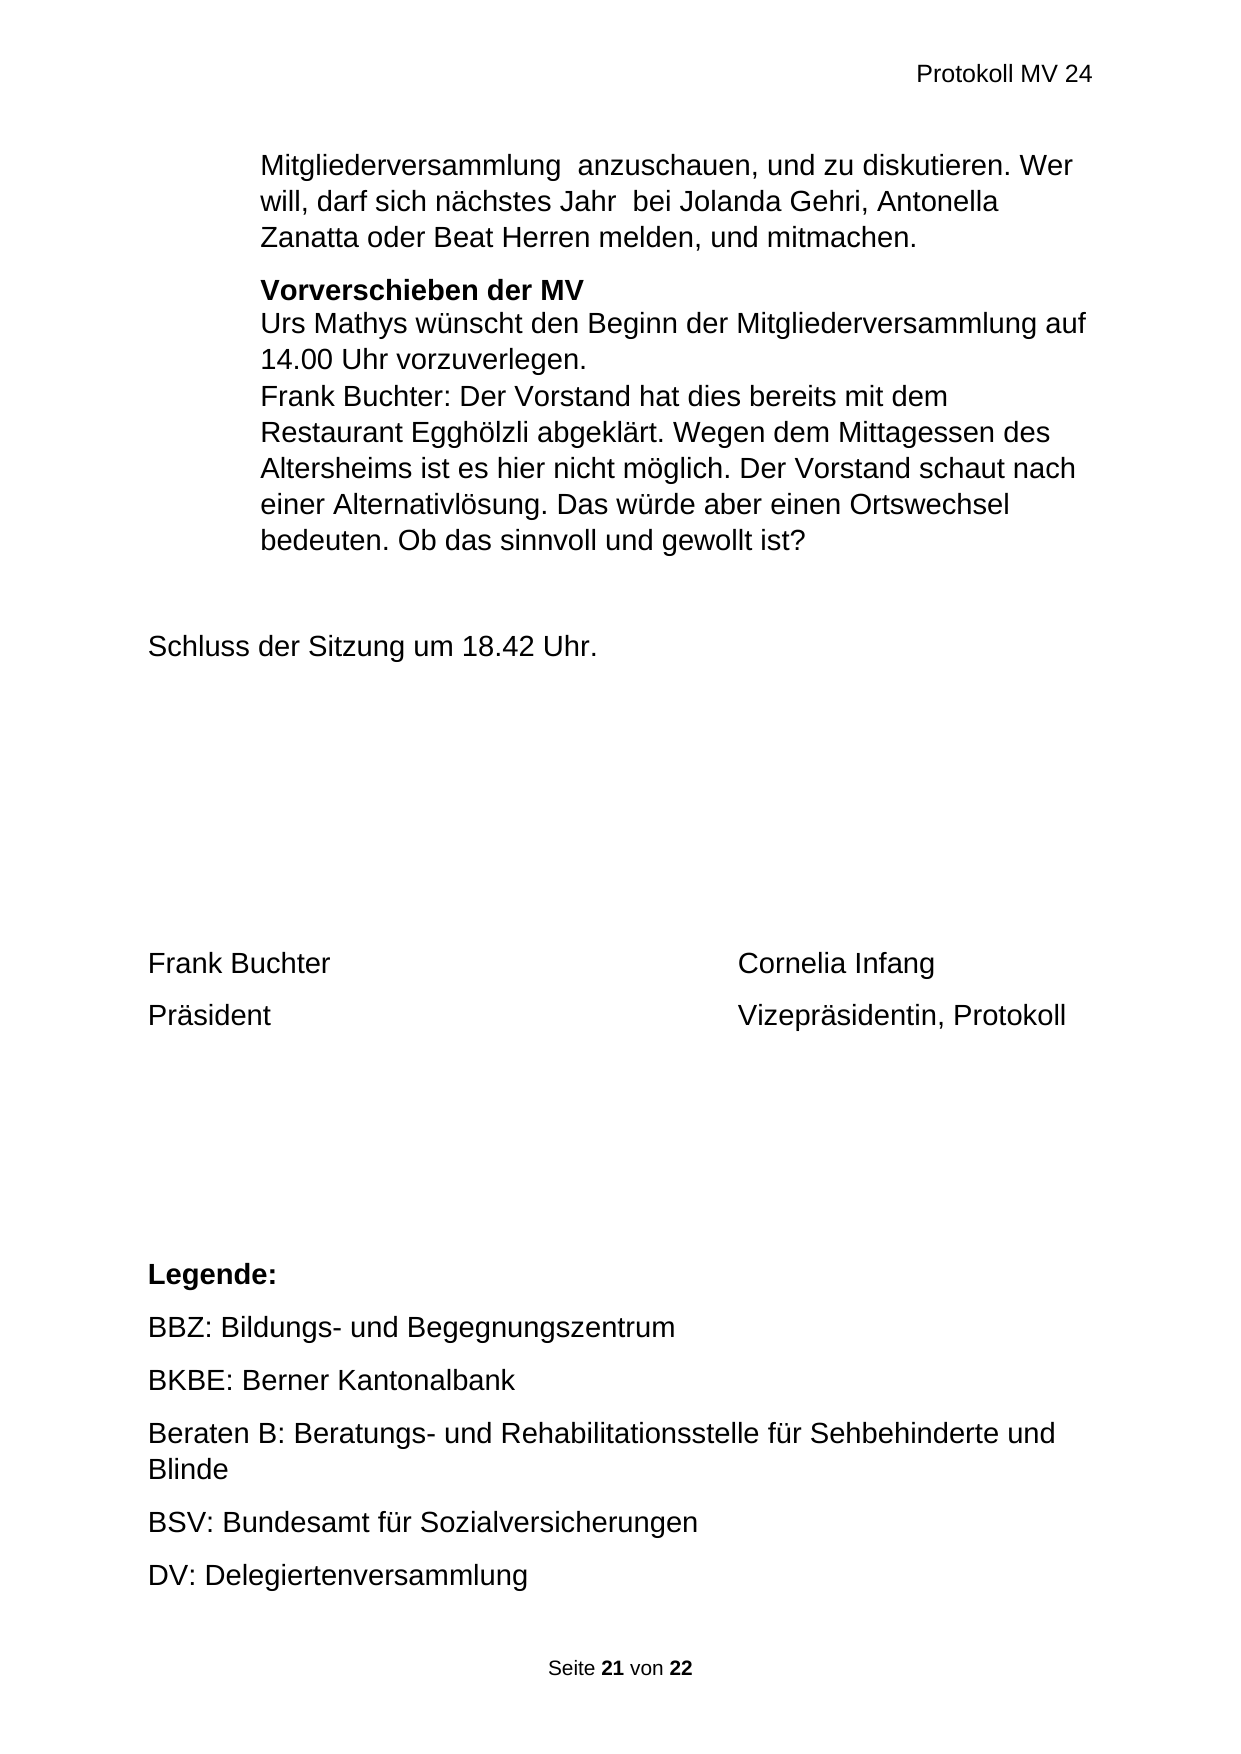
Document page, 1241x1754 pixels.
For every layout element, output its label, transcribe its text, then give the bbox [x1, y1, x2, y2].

text Vorverschieben der MV [260, 273, 1093, 306]
text BKBE: Berner Kantonalbank [148, 1363, 1093, 1396]
text Urs Mathys wünscht den Beginn der Mitgliederversammlung auf 14.00 Uhr vorzuverlegen. [260, 306, 1093, 376]
text DV: Delegiertenversammlung [148, 1557, 1093, 1591]
text Legende: [148, 1257, 1093, 1291]
text BBZ: Bildungs- und Begegnungszentrum [148, 1310, 1093, 1344]
text Frank Buchter: Der Vorstand hat dies bereits mit dem Restaurant Egghölzli abgeklärt. Wegen dem Mittagessen des Altersheims ist es hier nicht möglich. Der Vorstand schaut nach einer Alternativlösung. Das würde aber einen Ortswechsel bedeuten. Ob das sinnvoll und gewollt ist? [260, 378, 1093, 557]
text Beraten B: Beratungs- und Rehabilitationsstelle für Sehbehinderte und Blinde [148, 1416, 1093, 1485]
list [260, 148, 1093, 253]
text BSV: Bundesamt für Sozialversicherungen [148, 1505, 1093, 1538]
text Frank Buchter Cornelia Infang [148, 946, 1093, 979]
text Schluss der Sitzung um 18.42 Uhr. [148, 629, 1093, 662]
text Präsident Vizepräsidentin, Protokoll [148, 998, 1093, 1032]
